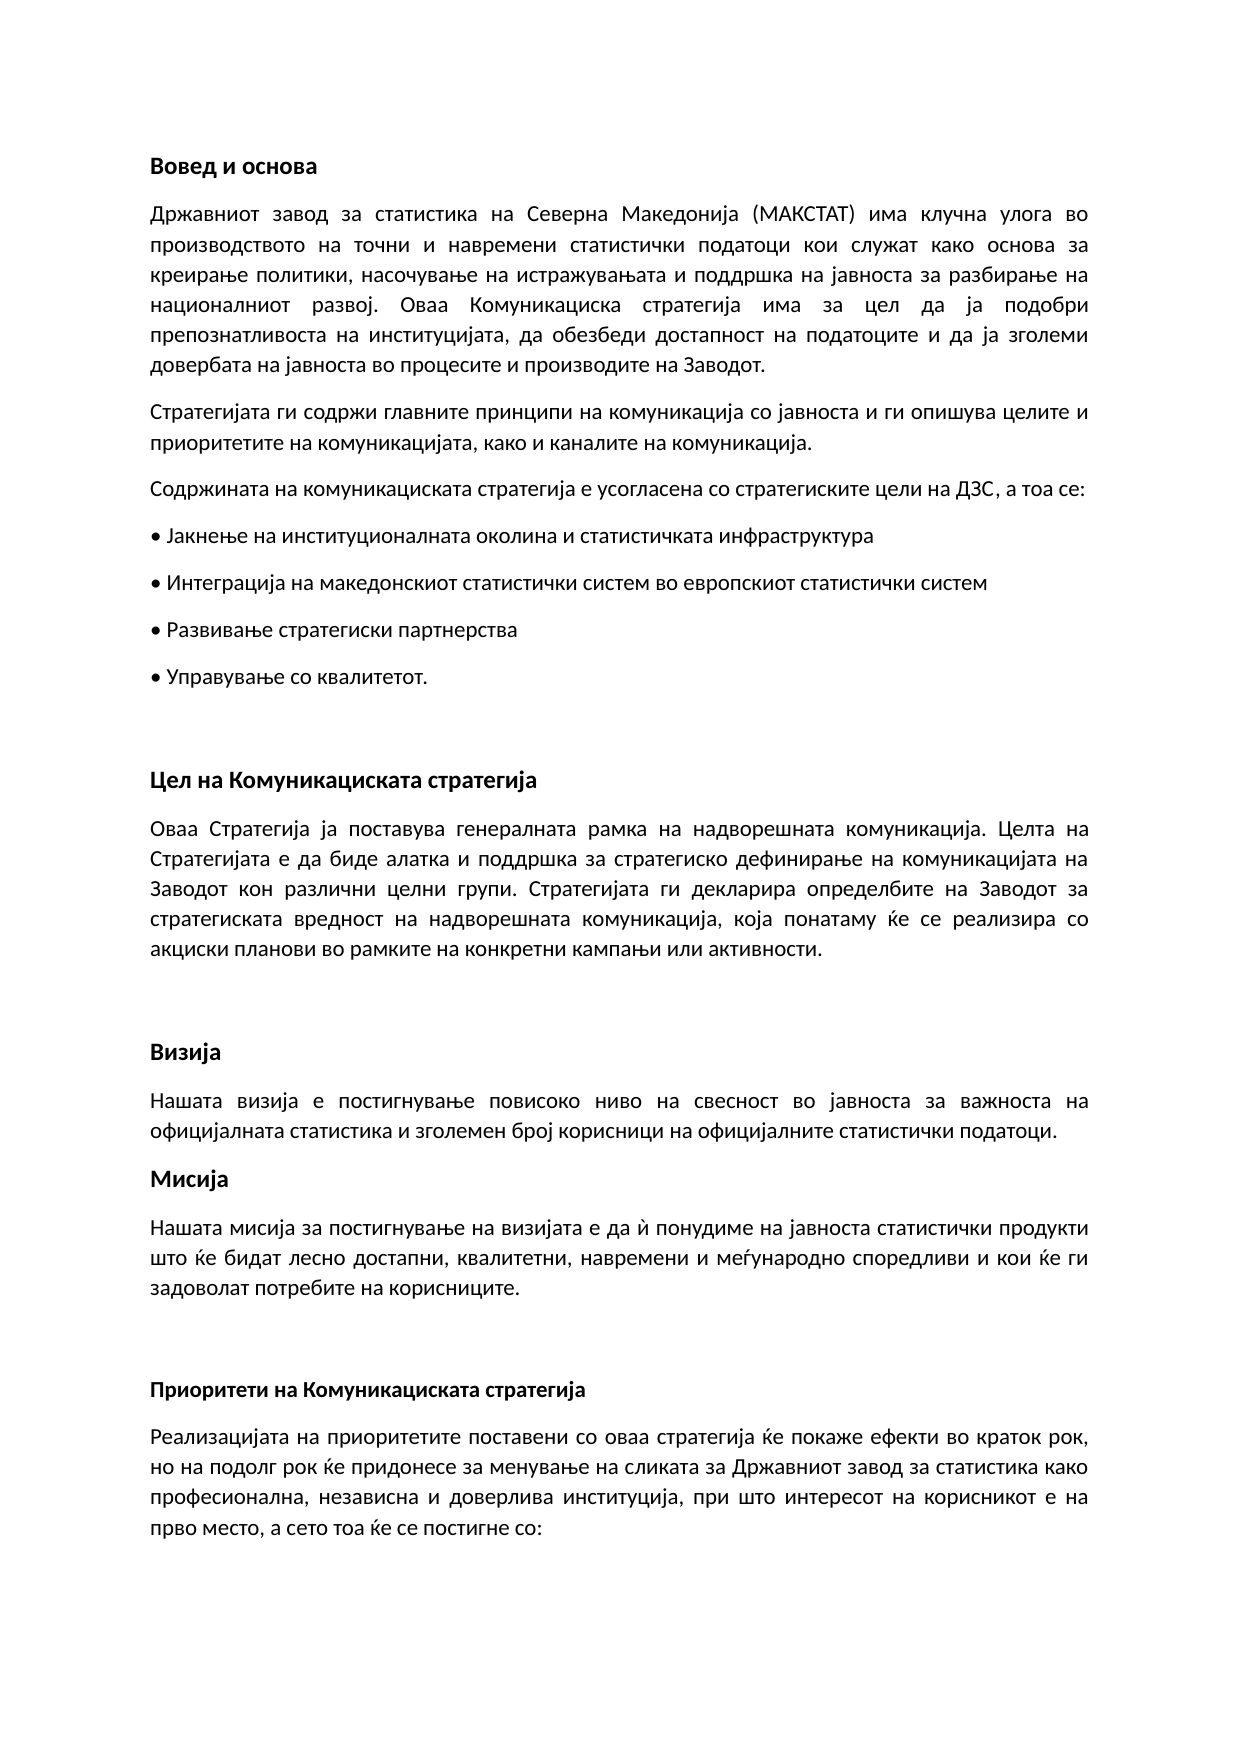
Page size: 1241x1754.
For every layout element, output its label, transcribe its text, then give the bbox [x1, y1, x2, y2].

text • Управување со квалитетот. [150, 662, 1090, 690]
text Мисија [150, 1163, 1090, 1194]
text Оваа Стратегија ја поставува генералната рамка на надворешната комуникација. Целта на Стратегијата е да биде алатка и поддршка за стратегиско дефинирање на комуникацијата на Заводот кон различни целни групи. Стратегијата ги декларира определбите на Заводот за стратегиската вредност на надворешната комуникација, која понатаму ќе се реализира со акциски планови во рамките на конкретни кампањи или активности. [150, 814, 1090, 962]
text Цел на Комуникациската стратегија [150, 764, 1090, 794]
text Стратегијата ги содржи главните принципи на комуникација со јавноста и ги опишува целите и приоритетите на комуникацијата, како и каналите на комуникација. [150, 397, 1090, 456]
text Нашата визија е постигнување повисоко ниво на свесност во јавноста за важноста на официјалната статистика и зголемен број корисници на официјалните статистички податоци. [150, 1086, 1090, 1144]
text Државниот завод за статистика на Северна Македонија (МАКСТАТ) има клучна улога во производството на точни и навремени статистички податоци кои служат како основа за креирање политики, насочување на истражувањата и поддршка на јавноста за разбирање на националниот развој. Оваа Комуникациска стратегија има за цел да ја подобри препознатливоста на институцијата, да обезбеди достапност на податоците и да ја зголеми довербата на јавноста во процесите и производите на Заводот. [150, 199, 1090, 379]
text Приоритети на Комуникациската стратегија [150, 1375, 1090, 1403]
text • Интеграција на македонскиот статистички систем во европскиот статистички систем [150, 568, 1090, 596]
text Визија [150, 1036, 1090, 1067]
text Содржината на комуникациската стратегија е усогласена со стратегиските цели на ДЗС, а тоа се: [150, 474, 1090, 503]
text Вовед и основа [150, 150, 1090, 181]
text Нашата мисија за постигнување на визијата е да ѝ понудиме на јавноста статистички продукти што ќе бидат лесно достапни, квалитетни, навремени и меѓународно споредливи и кои ќе ги задоволат потребите на корисниците. [150, 1213, 1090, 1301]
text • Јакнење на институционалната околина и статистичката инфраструктура [150, 521, 1090, 549]
text • Развивање стратегиски партнерства [150, 615, 1090, 643]
text Реализацијата на приоритетите поставени со оваа стратегија ќе покаже ефекти во краток рок, но на подолг рок ќе придонесе за менување на сликата за Државниот завод за статистика како професионална, независна и доверлива институција, при што интересот на корисникот е на прво место, а сето тоа ќе се постигне со: [150, 1422, 1090, 1541]
